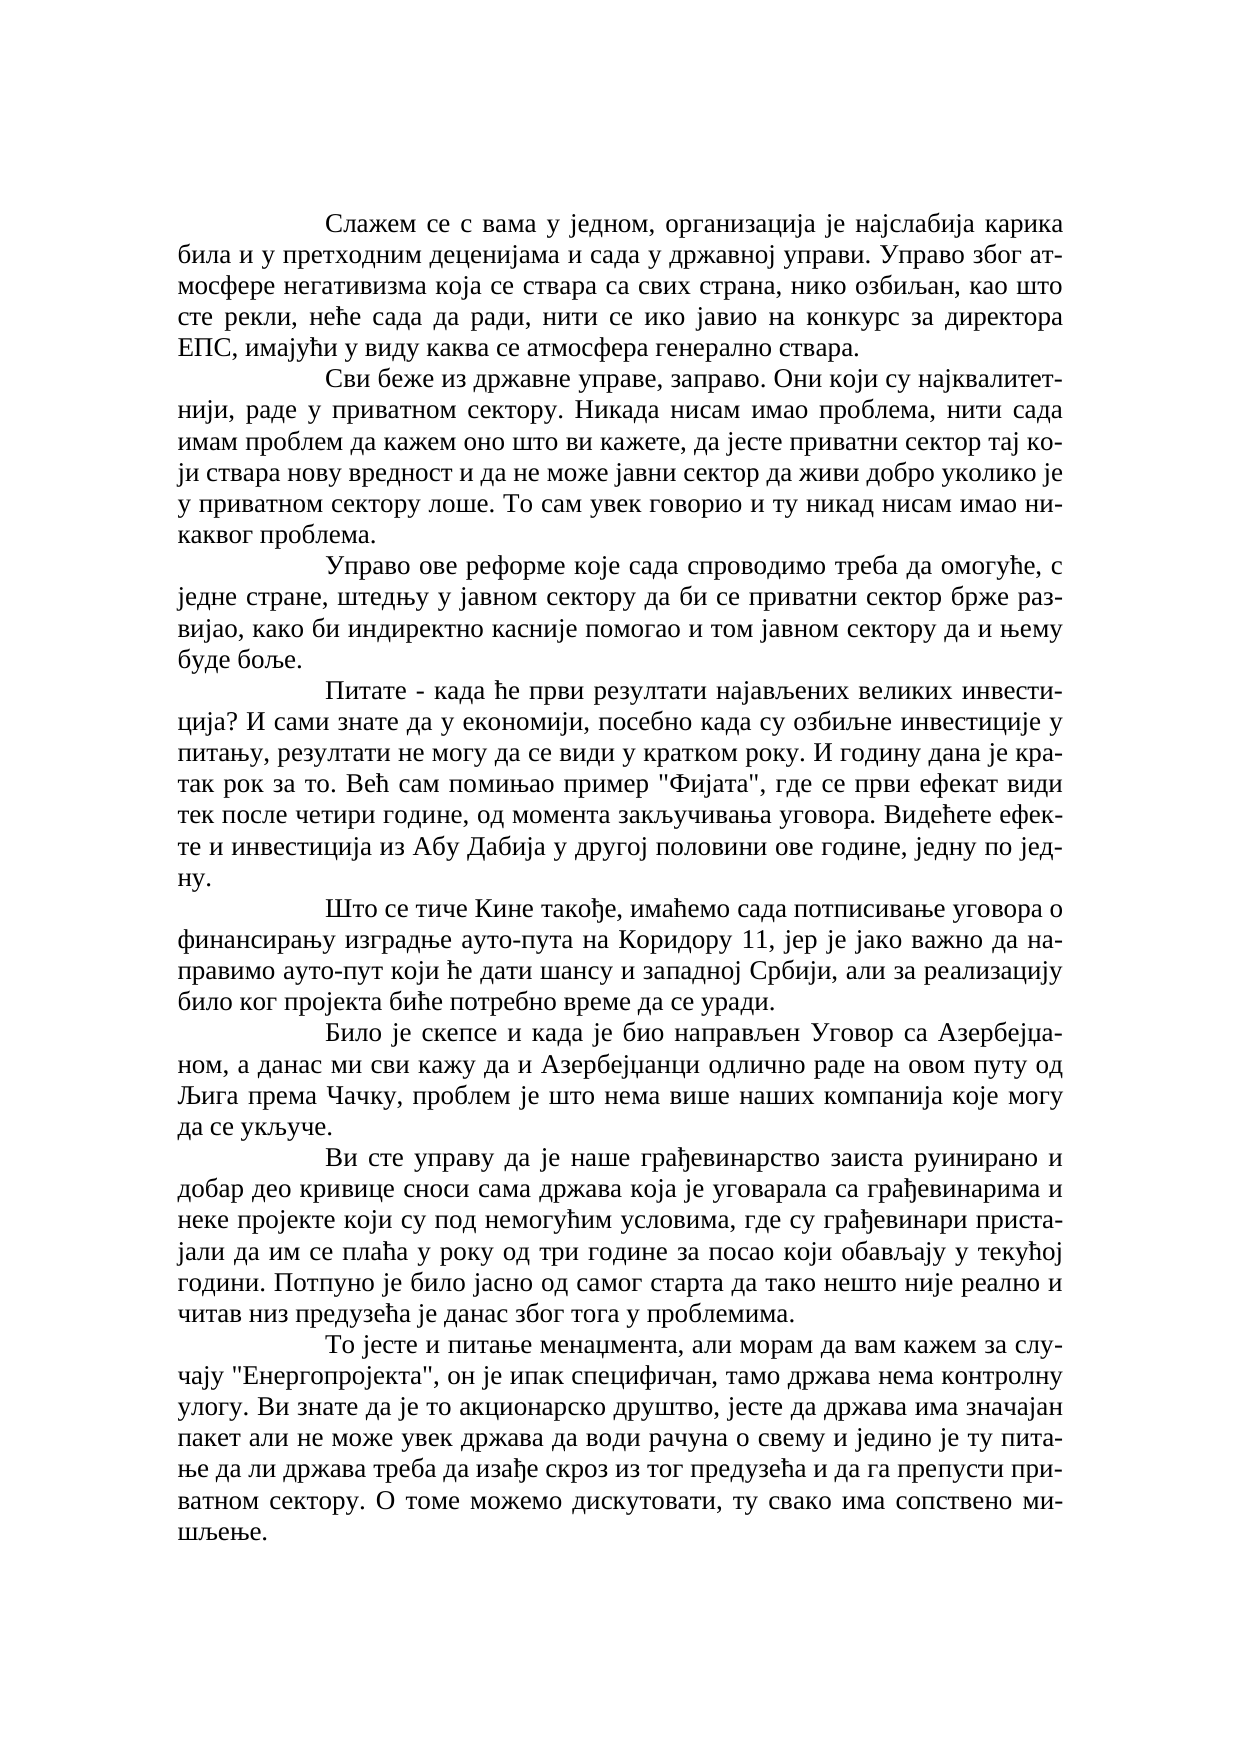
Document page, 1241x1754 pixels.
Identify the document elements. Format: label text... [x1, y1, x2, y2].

text Слажем се с вама у једном, организација је најслабија карика била и у претходним деценијама и сада у државној управи. Управо због атмосфере негативизма која се ствара са свих страна, нико озбиљан, као што сте рекли, неће сада да ради, нити се ико јавио на конкурс за директора ЕПС, имајући у виду каква се атмосфера генерално ствара. [177, 207, 1063, 362]
text Питате - када ће први резултати најављених великих инвестиција? И сами знате да у економији, посебно када су озбиљне инвестиције у питању, резултати не могу да се види у кратком року. И годину дана је кратак рок за то. Већ сам помињао пример "Фијата", где се први ефекат види тек после четири године, од момента закључивања уговора. Видећете ефекте и инвестиција из Абу Дабија у другој половини ове године, једну по једну. [177, 674, 1063, 892]
text Сви беже из државне управе, заправо. Они који су најквалитетнији, раде у приватном сектору. Никада нисам имао проблема, нити сада имам проблем да кажем оно што ви кажете, да јесте приватни сектор тај који ствара нову вредност и да не може јавни сектор да живи добро уколико је у приватном сектору лоше. То сам увек говорио и ту никад нисам имао никаквог проблема. [177, 362, 1063, 549]
text Било је скепсе и када је био направљен Уговор са Азербејџаном, а данас ми сви кажу да и Азербејџанци одлично раде на овом путу од Љига према Чачку, проблем је што нема више наших компанија које могу да се укључе. [177, 1017, 1063, 1141]
text Управо ове реформе које сада спроводимо треба да омогуће, с једне стране, штедњу у јавном сектору да би се приватни сектор брже развијао, како би индиректно касније помогао и том јавном сектору да и њему буде боље. [177, 549, 1063, 674]
text Ви сте управу да је наше грађевинарство заиста руинирано и добар део кривице сноси сама држава која је уговарала са грађевинарима и неке пројекте који су под немогућим условима, где су грађевинари пристајали да им се плаћа у року од три године за посао који обављају у текућој години. Потпуно је било јасно од самог старта да тако нешто није реално и читав низ предузећа је данас због тога у проблемима. [177, 1141, 1063, 1328]
text То јесте и питање менаџмента, али морам да вам кажем за случају "Енергопројекта", он је ипак специфичан, тамо држава нема контролну улогу. Ви знате да је то акционарско друштво, јесте да држава има значајан пакет али не може увек држава да води рачуна о свему и једино је ту питање да ли држава треба да изађе скроз из тог предузећа и да га препусти приватном сектору. О томе можемо дискутовати, ту свако има сопствено мишљење. [177, 1328, 1063, 1546]
text Што се тиче Кине такође, имаћемо сада потписивање уговора о финансирању изградње ауто-пута на Коридору 11, јер је јако важно да направимо ауто-пут који ће дати шансу и западној Србији, али за реализацију било ког пројекта биће потребно време да се уради. [177, 892, 1063, 1017]
